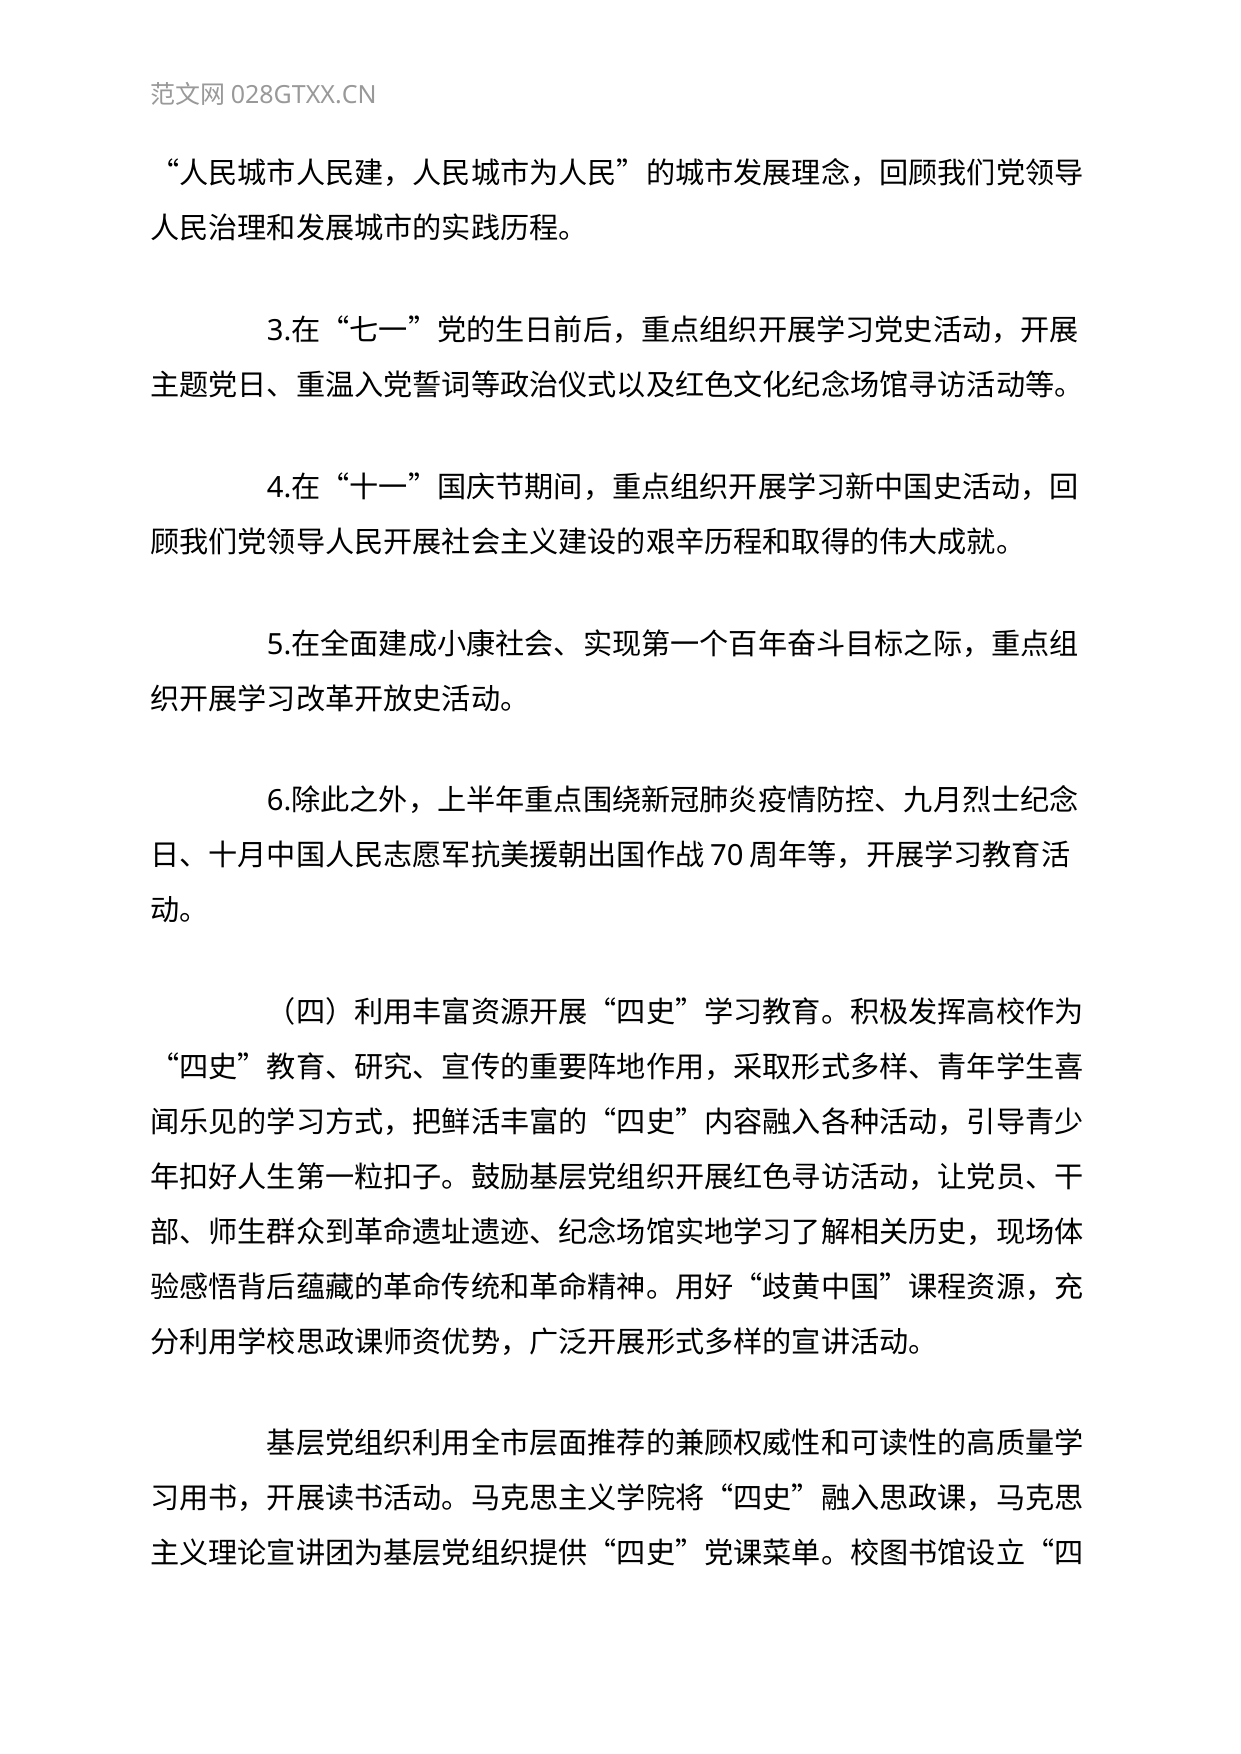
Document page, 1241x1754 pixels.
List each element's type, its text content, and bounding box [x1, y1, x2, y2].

text 6.除此之外，上半年重点围绕新冠肺炎疫情防控、九月烈士纪念日、十月中国人民志愿军抗美援朝出国作战70周年等，开展学习教育活动。 [150, 777, 1090, 929]
text 4.在“十一”国庆节期间，重点组织开展学习新中国史活动，回顾我们党领导人民开展社会主义建设的艰辛历程和取得的伟大成就。 [150, 463, 1090, 561]
text （四）利用丰富资源开展“四史”学习教育。积极发挥高校作为“四史”教育、研究、宣传的重要阵地作用，采取形式多样、青年学生喜闻乐见的学习方式，把鲜活丰富的“四史”内容融入各种活动，引导青少年扣好人生第一粒扣子。鼓励基层党组织开展红色寻访活动，让党员、干部、师生群众到革命遗址遗迹、纪念场馆实地学习了解相关历史，现场体验感悟背后蕴藏的革命传统和革命精神。用好“歧黄中国”课程资源，充分利用学校思政课师资优势，广泛开展形式多样的宣讲活动。 [150, 989, 1090, 1360]
text 5.在全面建成小康社会、实现第一个百年奋斗目标之际，重点组织开展学习改革开放史活动。 [150, 620, 1090, 717]
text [150, 1420, 1090, 1572]
text 3.在“七一”党的生日前后，重点组织开展学习党史活动，开展主题党日、重温入党誓词等政治仪式以及红色文化纪念场馆寻访活动等。 [150, 307, 1090, 404]
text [150, 150, 1090, 247]
